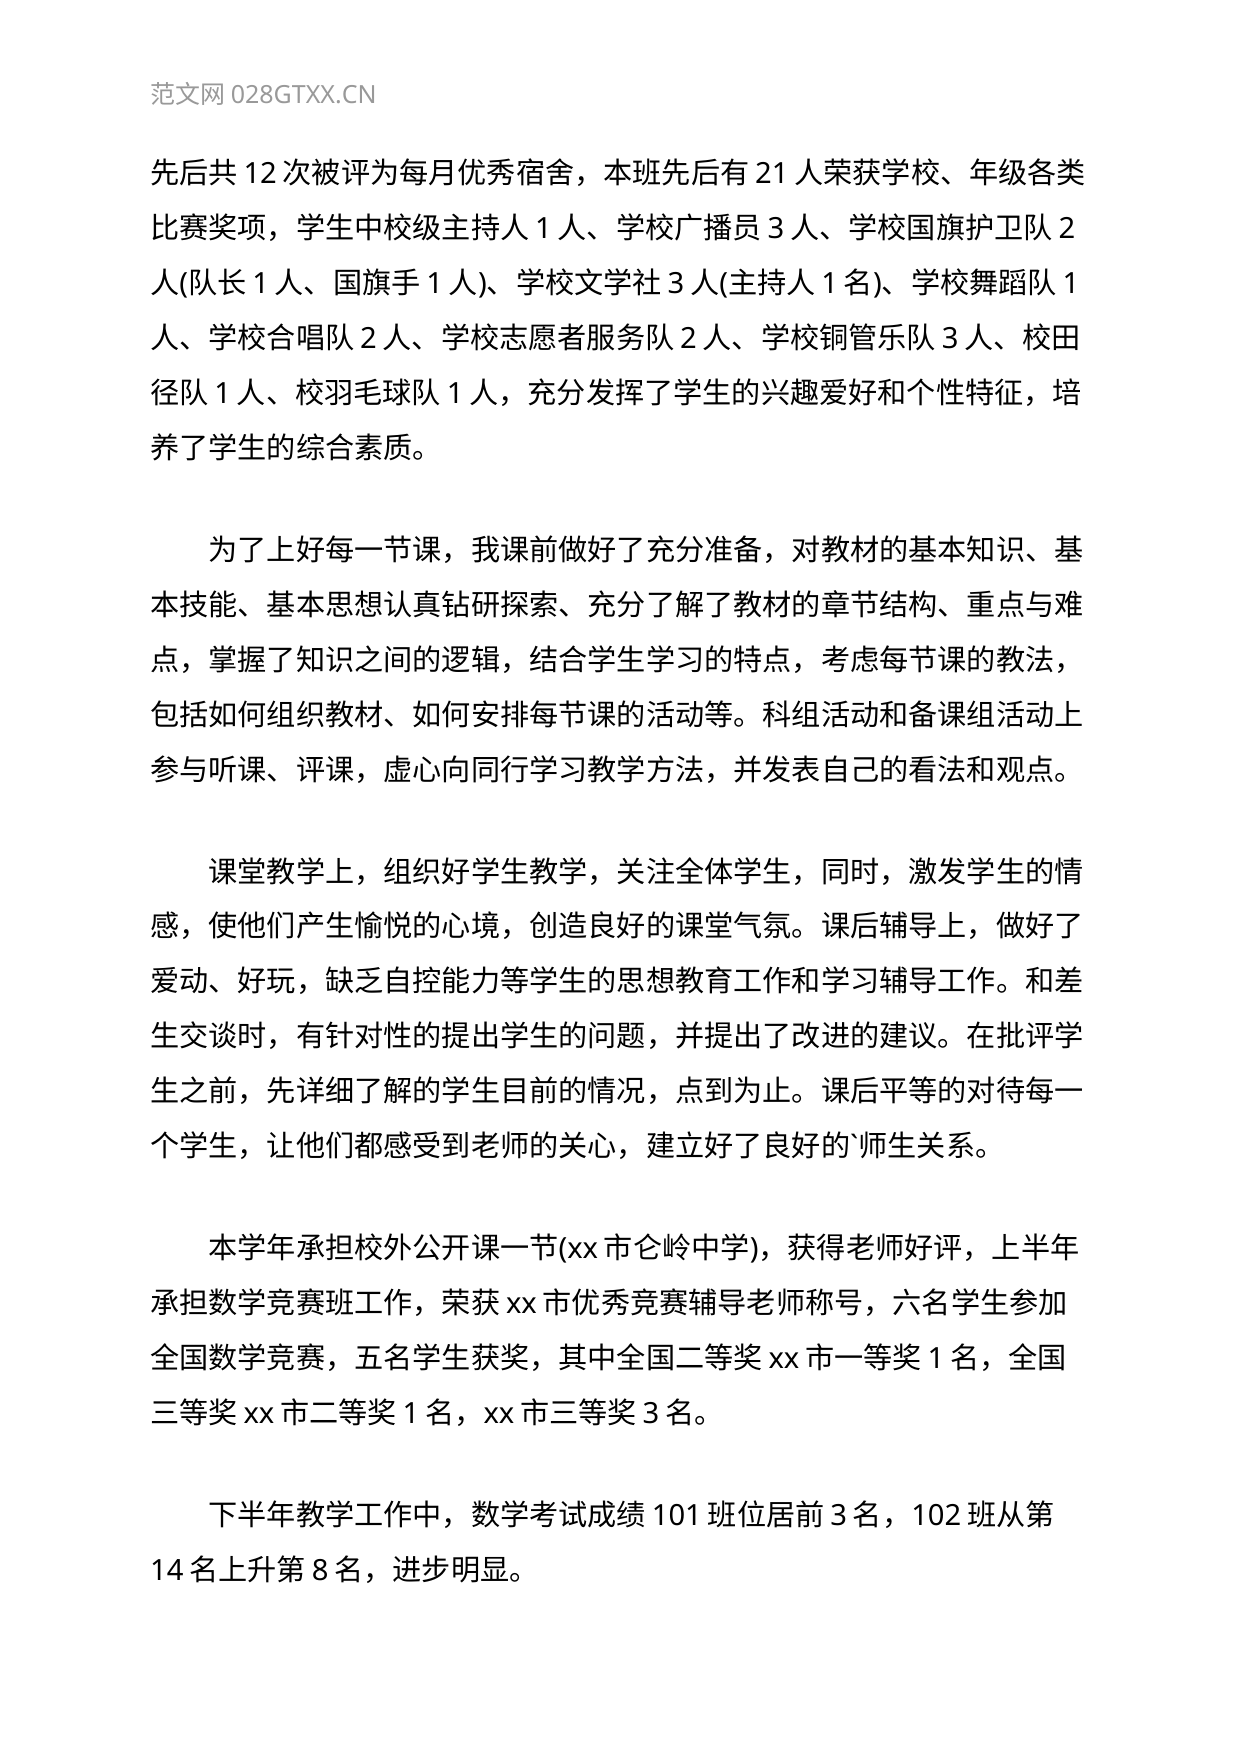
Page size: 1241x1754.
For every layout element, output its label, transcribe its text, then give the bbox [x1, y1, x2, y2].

text 下半年教学工作中，数学考试成绩101班位居前3名，102班从第14名上升第8名，进步明显。 [150, 1492, 1090, 1589]
text 本学年承担校外公开课一节(xx市仑岭中学)，获得老师好评，上半年承担数学竞赛班工作，荣获xx市优秀竞赛辅导老师称号，六名学生参加全国数学竞赛，五名学生获奖，其中全国二等奖xx市一等奖1名，全国三等奖xx市二等奖1名，xx市三等奖3名。 [150, 1224, 1090, 1432]
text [150, 150, 1090, 467]
text 为了上好每一节课，我课前做好了充分准备，对教材的基本知识、基本技能、基本思想认真钻研探索、充分了解了教材的章节结构、重点与难点，掌握了知识之间的逻辑，结合学生学习的特点，考虑每节课的教法，包括如何组织教材、如何安排每节课的活动等。科组活动和备课组活动上参与听课、评课，虚心向同行学习教学方法，并发表自己的看法和观点。 [150, 527, 1090, 789]
text 课堂教学上，组织好学生教学，关注全体学生，同时，激发学生的情感，使他们产生愉悦的心境，创造良好的课堂气氛。课后辅导上，做好了爱动、好玩，缺乏自控能力等学生的思想教育工作和学习辅导工作。和差生交谈时，有针对性的提出学生的问题，并提出了改进的建议。在批评学生之前，先详细了解的学生目前的情况，点到为止。课后平等的对待每一个学生，让他们都感受到老师的关心，建立好了良好的`师生关系。 [150, 848, 1090, 1165]
